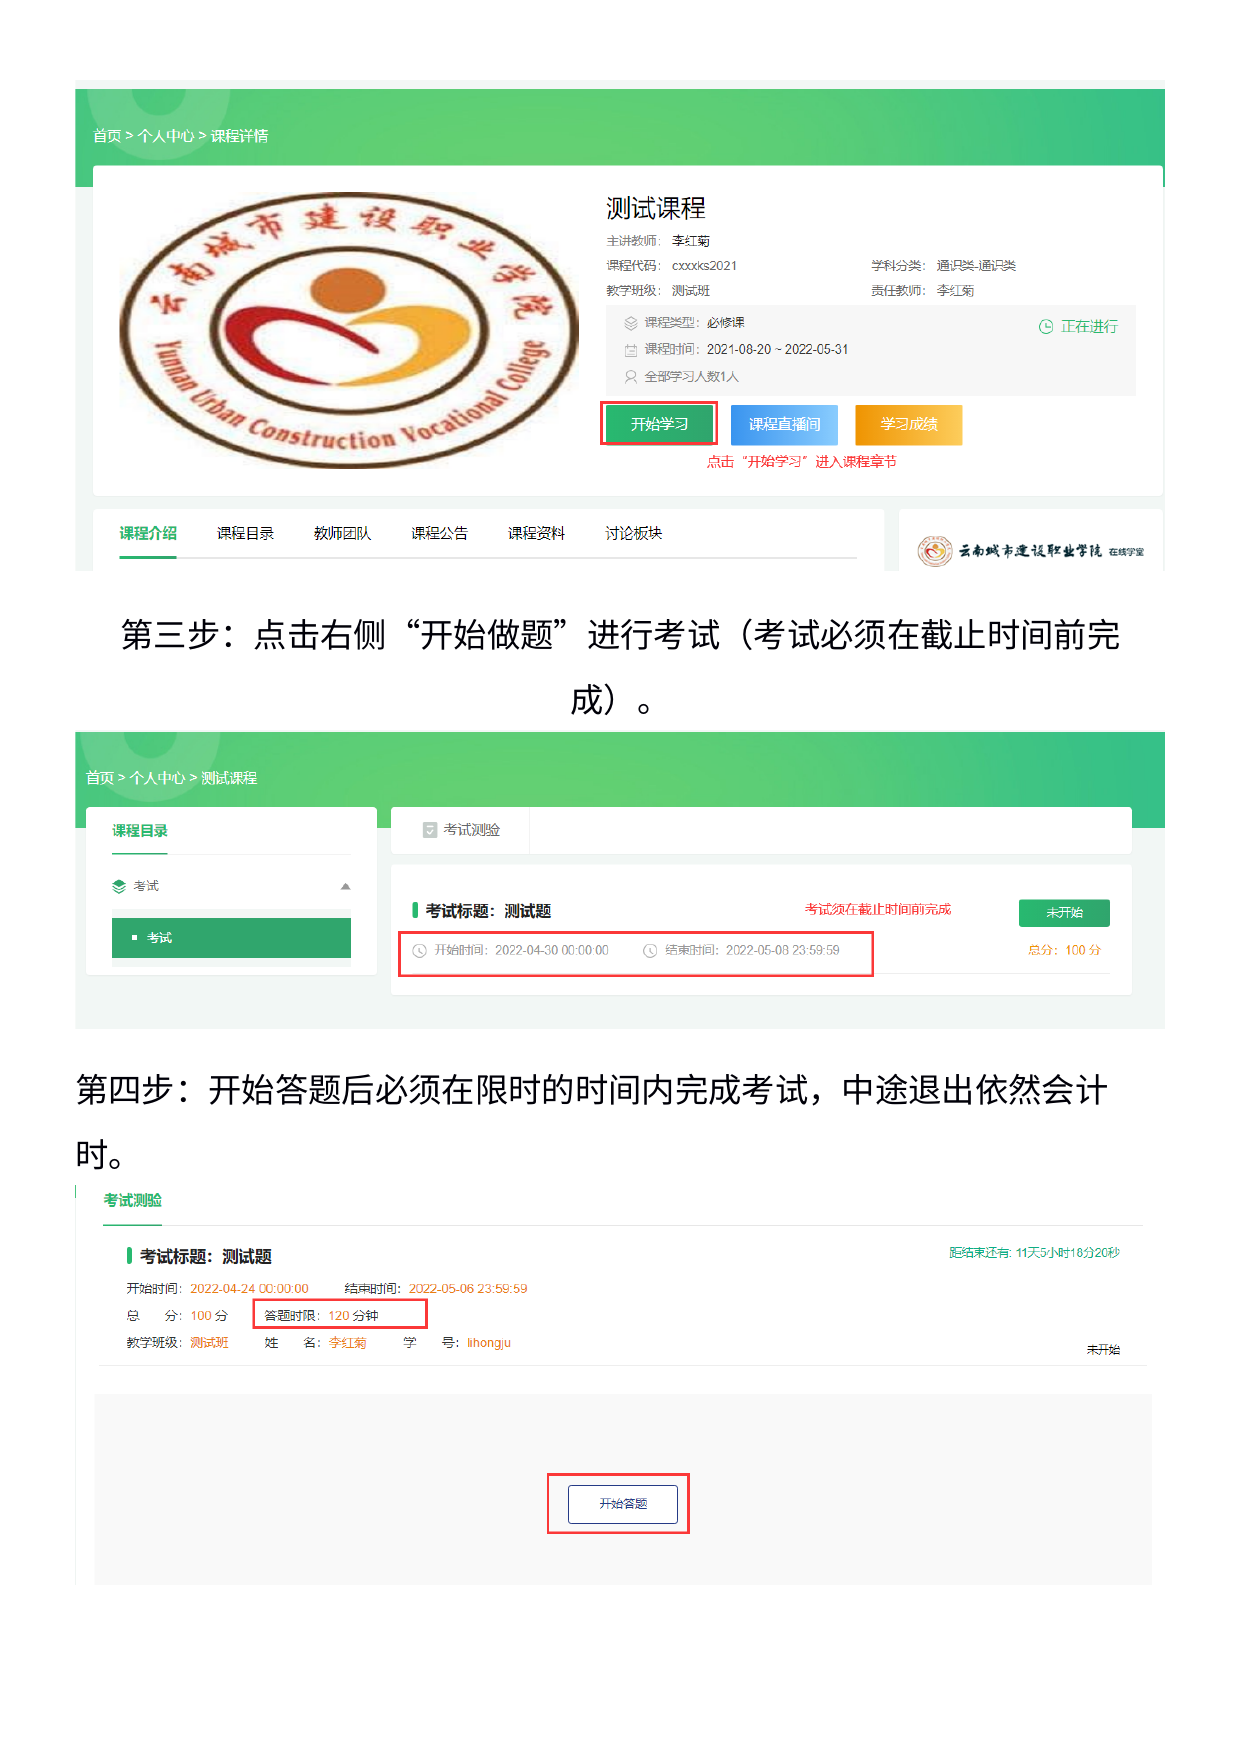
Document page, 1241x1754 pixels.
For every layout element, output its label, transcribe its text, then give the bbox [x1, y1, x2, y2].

picture [75, 80, 1165, 571]
picture [75, 1185, 1166, 1585]
picture [75, 730, 1165, 1029]
list 第三步：点击右侧“开始做题”进行考试（考试必须在截止时间前完成）。 [75, 601, 1165, 730]
list 第四步：开始答题后必须在限时的时间内完成考试，中途退出依然会计时。 [75, 1056, 1165, 1185]
